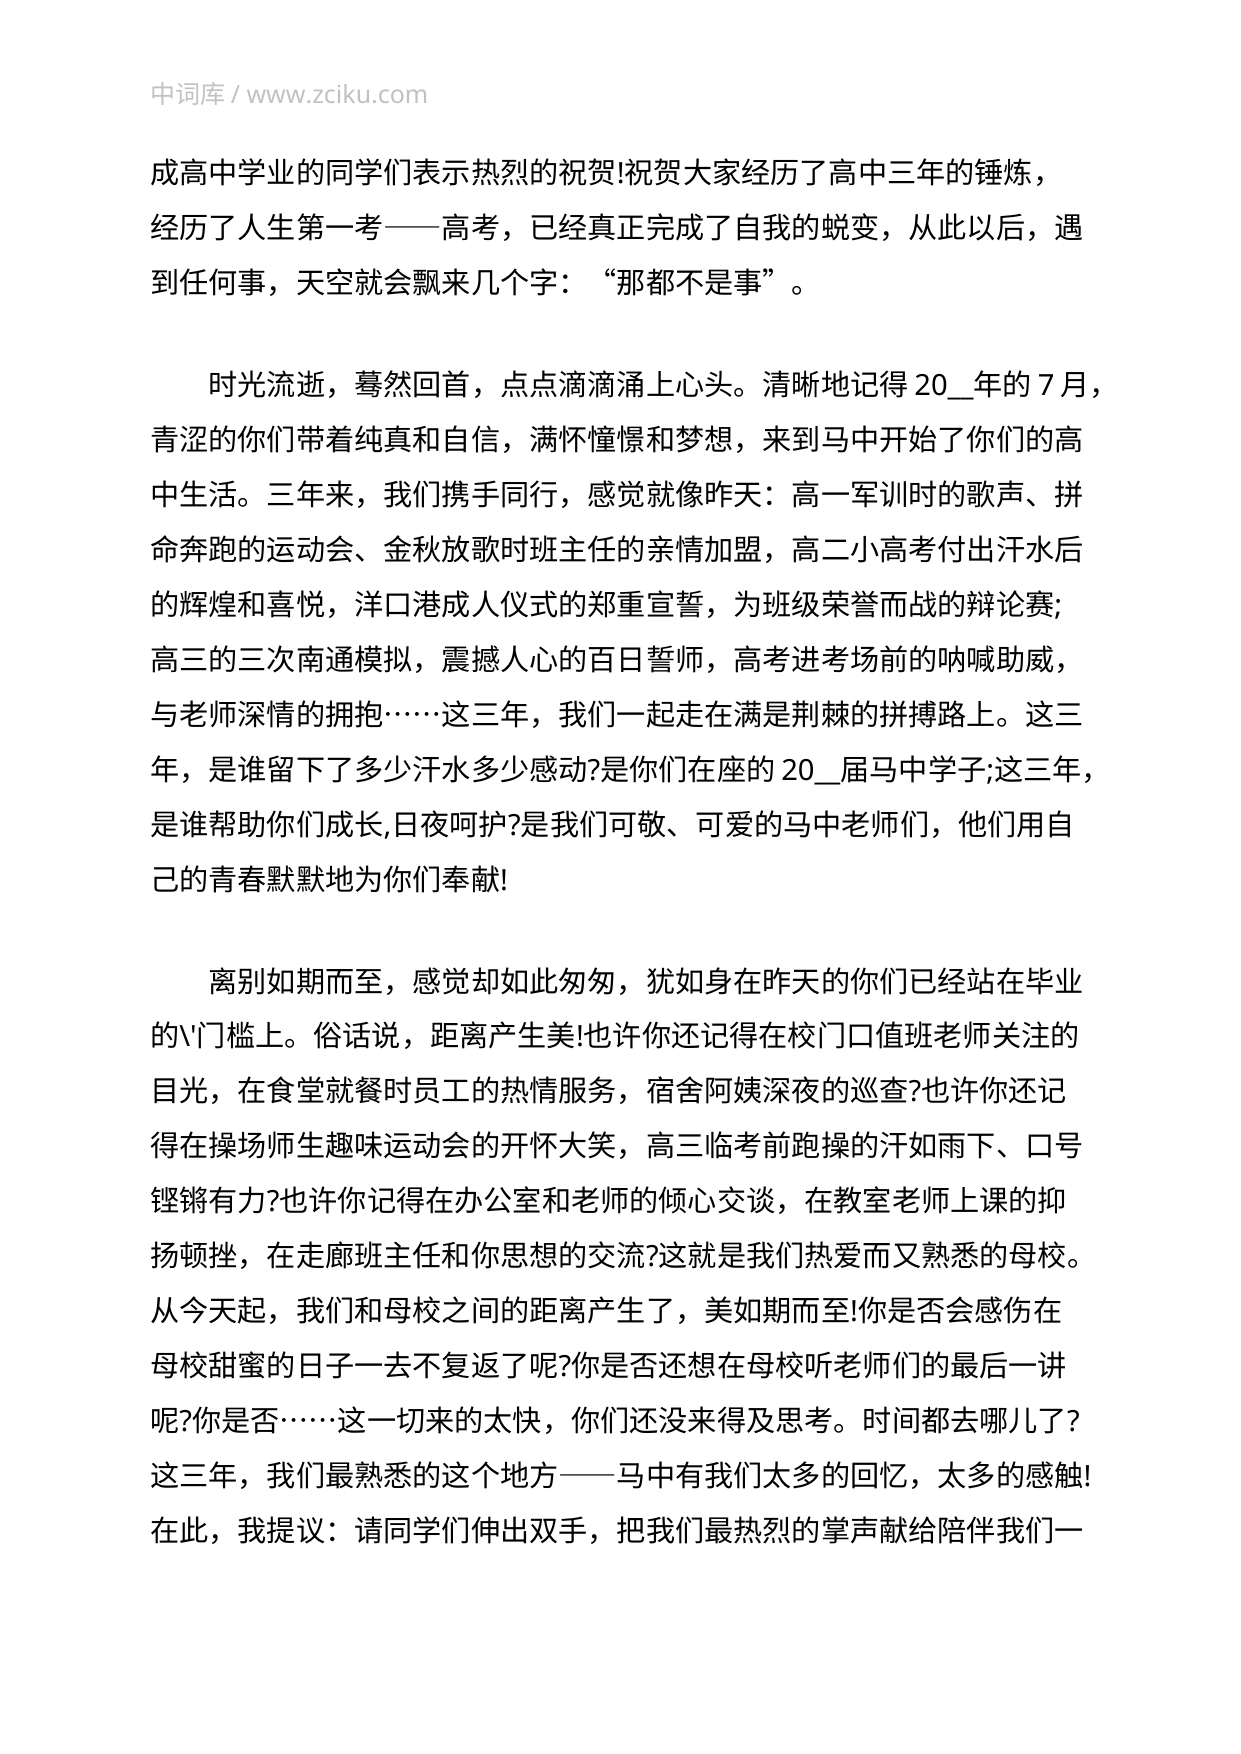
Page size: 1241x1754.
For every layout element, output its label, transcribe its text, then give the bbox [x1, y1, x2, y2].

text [150, 150, 1090, 302]
text 时光流逝，蓦然回首，点点滴滴涌上心头。清晰地记得20__年的7月，青涩的你们带着纯真和自信，满怀憧憬和梦想，来到马中开始了你们的高中生活。三年来，我们携手同行，感觉就像昨天：高一军训时的歌声、拼命奔跑的运动会、金秋放歌时班主任的亲情加盟，高二小高考付出汗水后的辉煌和喜悦，洋口港成人仪式的郑重宣誓，为班级荣誉而战的辩论赛;高三的三次南通模拟，震撼人心的百日誓师，高考进考场前的呐喊助威，与老师深情的拥抱……这三年，我们一起走在满是荆棘的拼搏路上。这三年，是谁留下了多少汗水多少感动?是你们在座的20__届马中学子;这三年，是谁帮助你们成长,日夜呵护?是我们可敬、可爱的马中老师们，他们用自己的青春默默地为你们奉献! [150, 362, 1090, 898]
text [150, 958, 1090, 1550]
